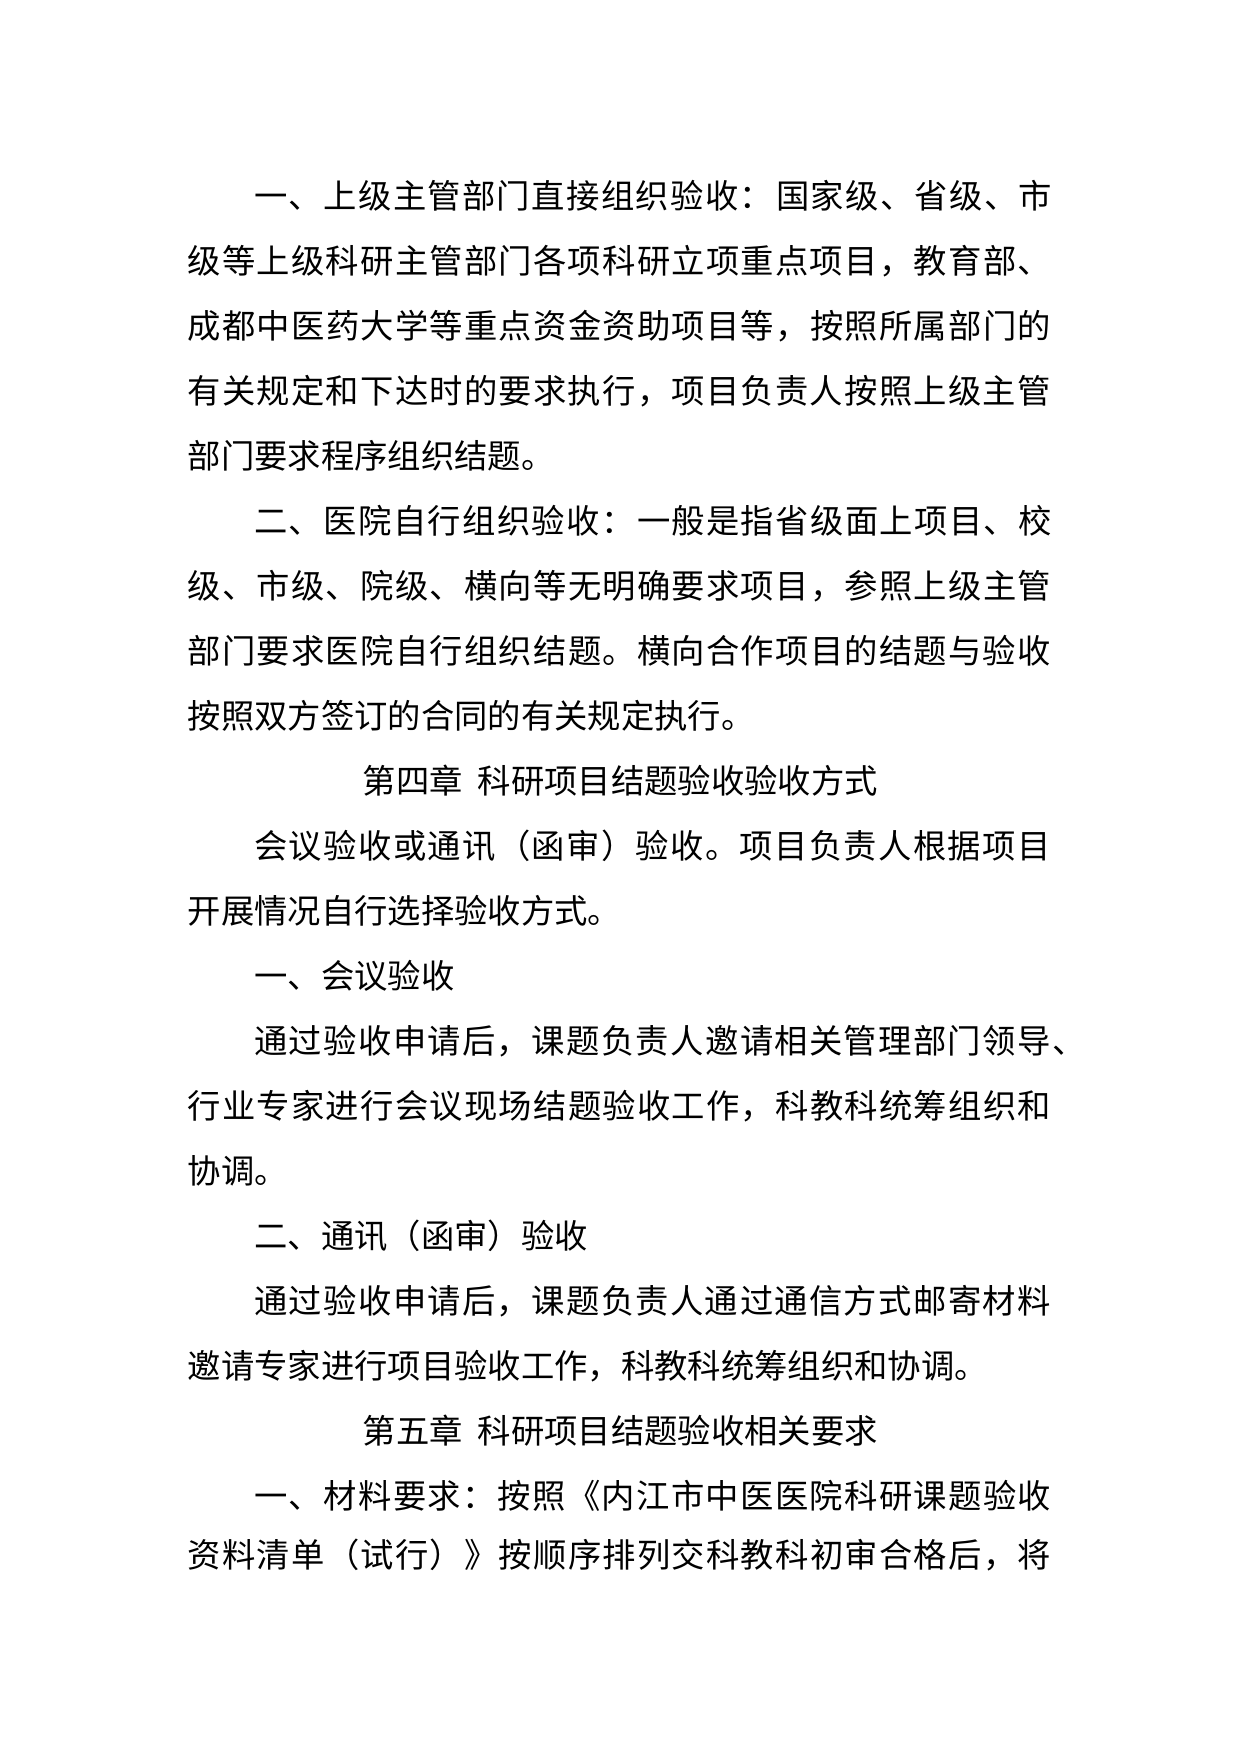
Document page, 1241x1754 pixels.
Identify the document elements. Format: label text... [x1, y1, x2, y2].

text 通过验收申请后，课题负责人邀请相关管理部门领导、行业专家进行会议现场结题验收工作，科教科统筹组织和协调。 [187, 1007, 1053, 1202]
text 二、通讯（函审）验收 [187, 1202, 1053, 1267]
text 会议验收或通讯（函审）验收。项目负责人根据项目开展情况自行选择验收方式。 [187, 812, 1053, 942]
text 通过验收申请后，课题负责人通过通信方式邮寄材料邀请专家进行项目验收工作，科教科统筹组织和协调。 [187, 1267, 1053, 1397]
text 第四章 科研项目结题验收验收方式 [187, 747, 1053, 812]
text 第五章 科研项目结题验收相关要求 [187, 1397, 1053, 1462]
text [187, 1462, 1053, 1579]
text 一、会议验收 [187, 942, 1053, 1007]
text 一、上级主管部门直接组织验收：国家级、省级、市级等上级科研主管部门各项科研立项重点项目，教育部、成都中医药大学等重点资金资助项目等，按照所属部门的有关规定和下达时的要求执行，项目负责人按照上级主管部门要求程序组织结题。 [187, 162, 1053, 487]
text 二、医院自行组织验收：一般是指省级面上项目、校级、市级、院级、横向等无明确要求项目，参照上级主管部门要求医院自行组织结题。横向合作项目的结题与验收，按照双方签订的合同的有关规定执行。 [187, 487, 1053, 747]
